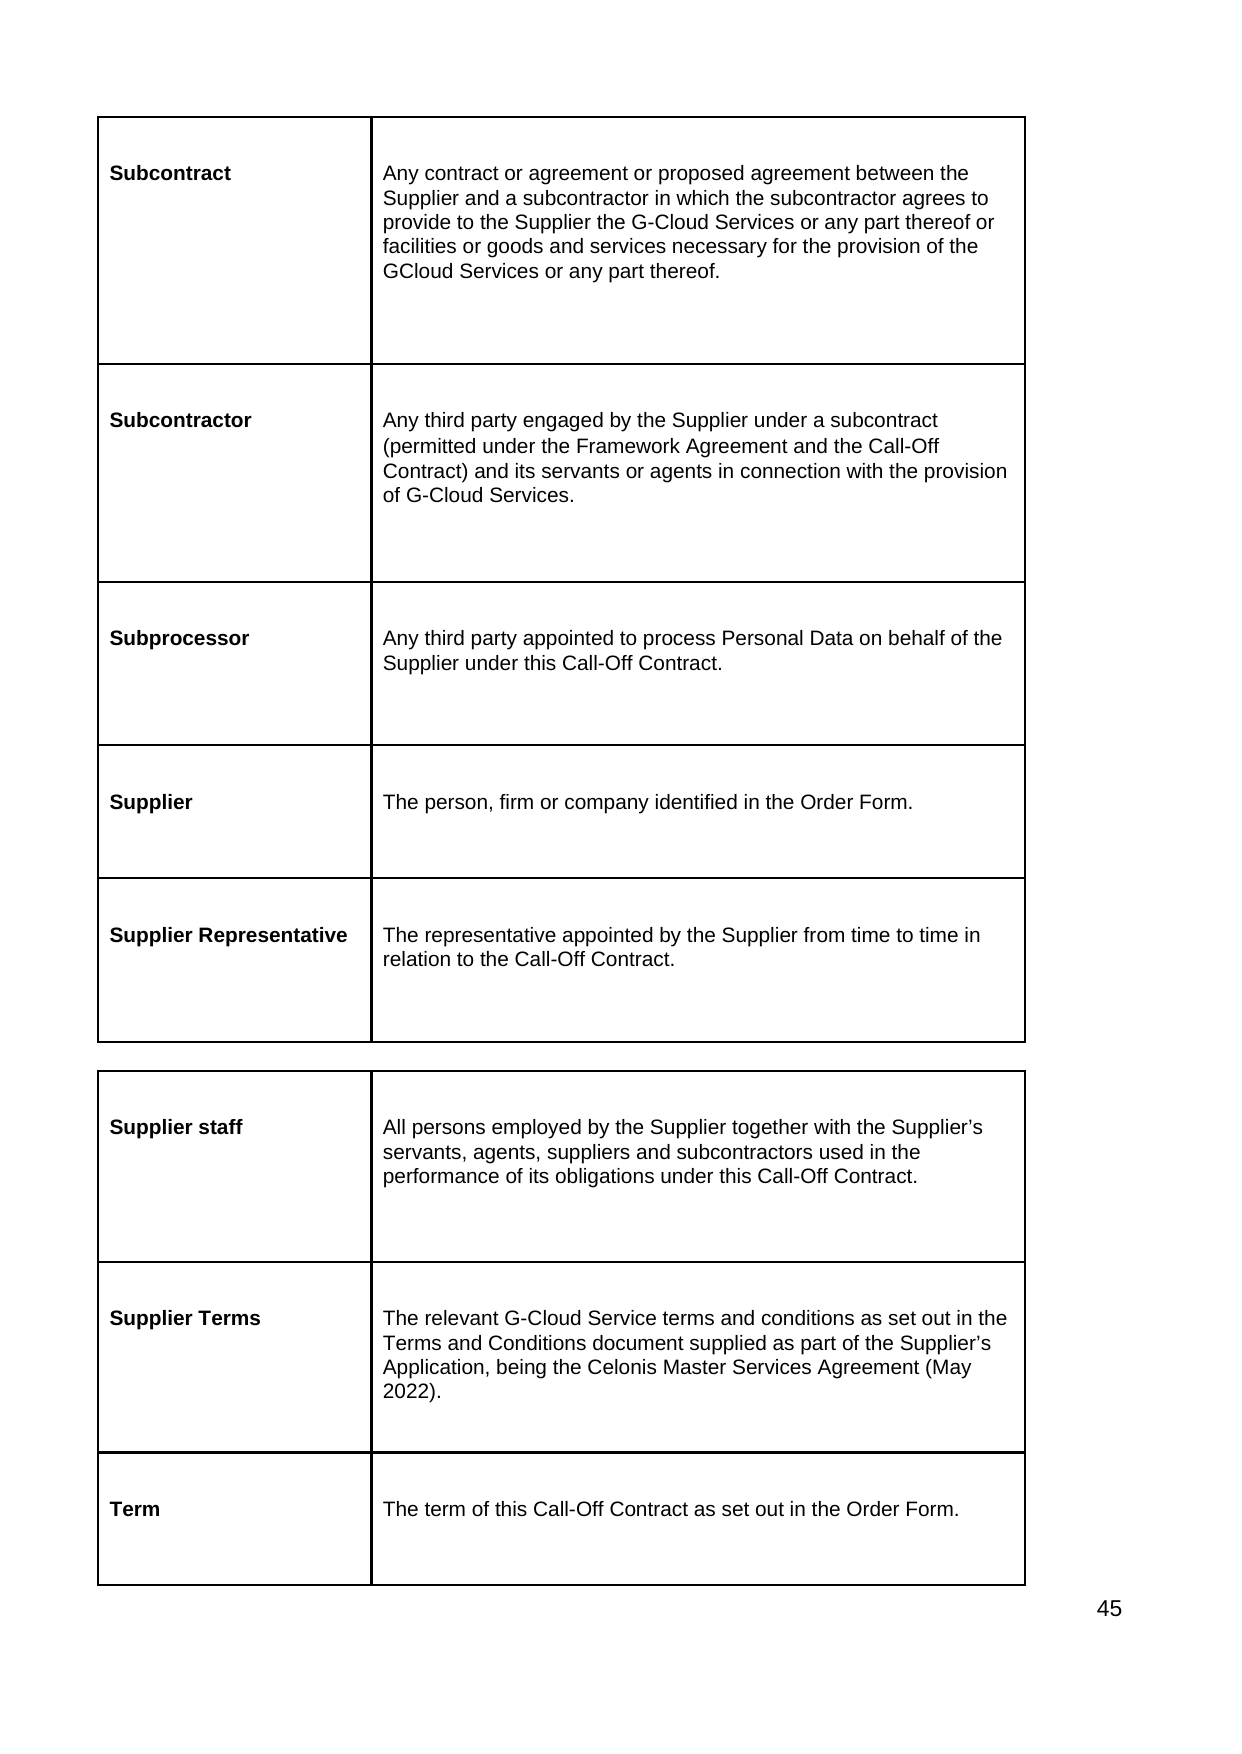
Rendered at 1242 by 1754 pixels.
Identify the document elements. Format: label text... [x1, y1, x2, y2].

table_cell Subcontract [99, 118, 370, 363]
table_cell Subprocessor [99, 583, 370, 744]
table_cell Supplier Terms [99, 1263, 370, 1451]
table_cell The term of this Call-Off Contract as set out in the Order Form. [373, 1454, 1024, 1584]
table_cell The relevant G-Cloud Service terms and conditions as set out in the Terms and Conditions document supplied as part of the Supplier’s Application, being the Celonis Master Services Agreement (May 2022). [373, 1263, 1024, 1451]
table_cell Any third party engaged by the Supplier under a subcontract (permitted under the Framework Agreement and the Call-Off Contract) and its servants or agents in connection with the provision of G-Cloud Services. [373, 365, 1024, 581]
table_header All persons employed by the Supplier together with the Supplier’s servants, agents, suppliers and subcontractors used in the performance of its obligations under this Call-Off Contract. [373, 1072, 1024, 1261]
table_cell Subcontractor [99, 365, 370, 581]
table_cell Term [99, 1454, 370, 1584]
table_cell Supplier [99, 746, 370, 877]
table_cell The representative appointed by the Supplier from time to time in relation to the Call-Off Contract. [373, 879, 1024, 1041]
table_header Supplier staff [99, 1072, 370, 1261]
table_cell Supplier Representative [99, 879, 370, 1041]
table_cell The person, firm or company identified in the Order Form. [373, 746, 1024, 877]
table_cell Any contract or agreement or proposed agreement between the Supplier and a subcontractor in which the subcontractor agrees to provide to the Supplier the G-Cloud Services or any part thereof or facilities or goods and services necessary for the provision of the GCloud Services or any part thereof. [373, 118, 1024, 363]
table_cell Any third party appointed to process Personal Data on behalf of the Supplier under this Call-Off Contract. [373, 583, 1024, 744]
